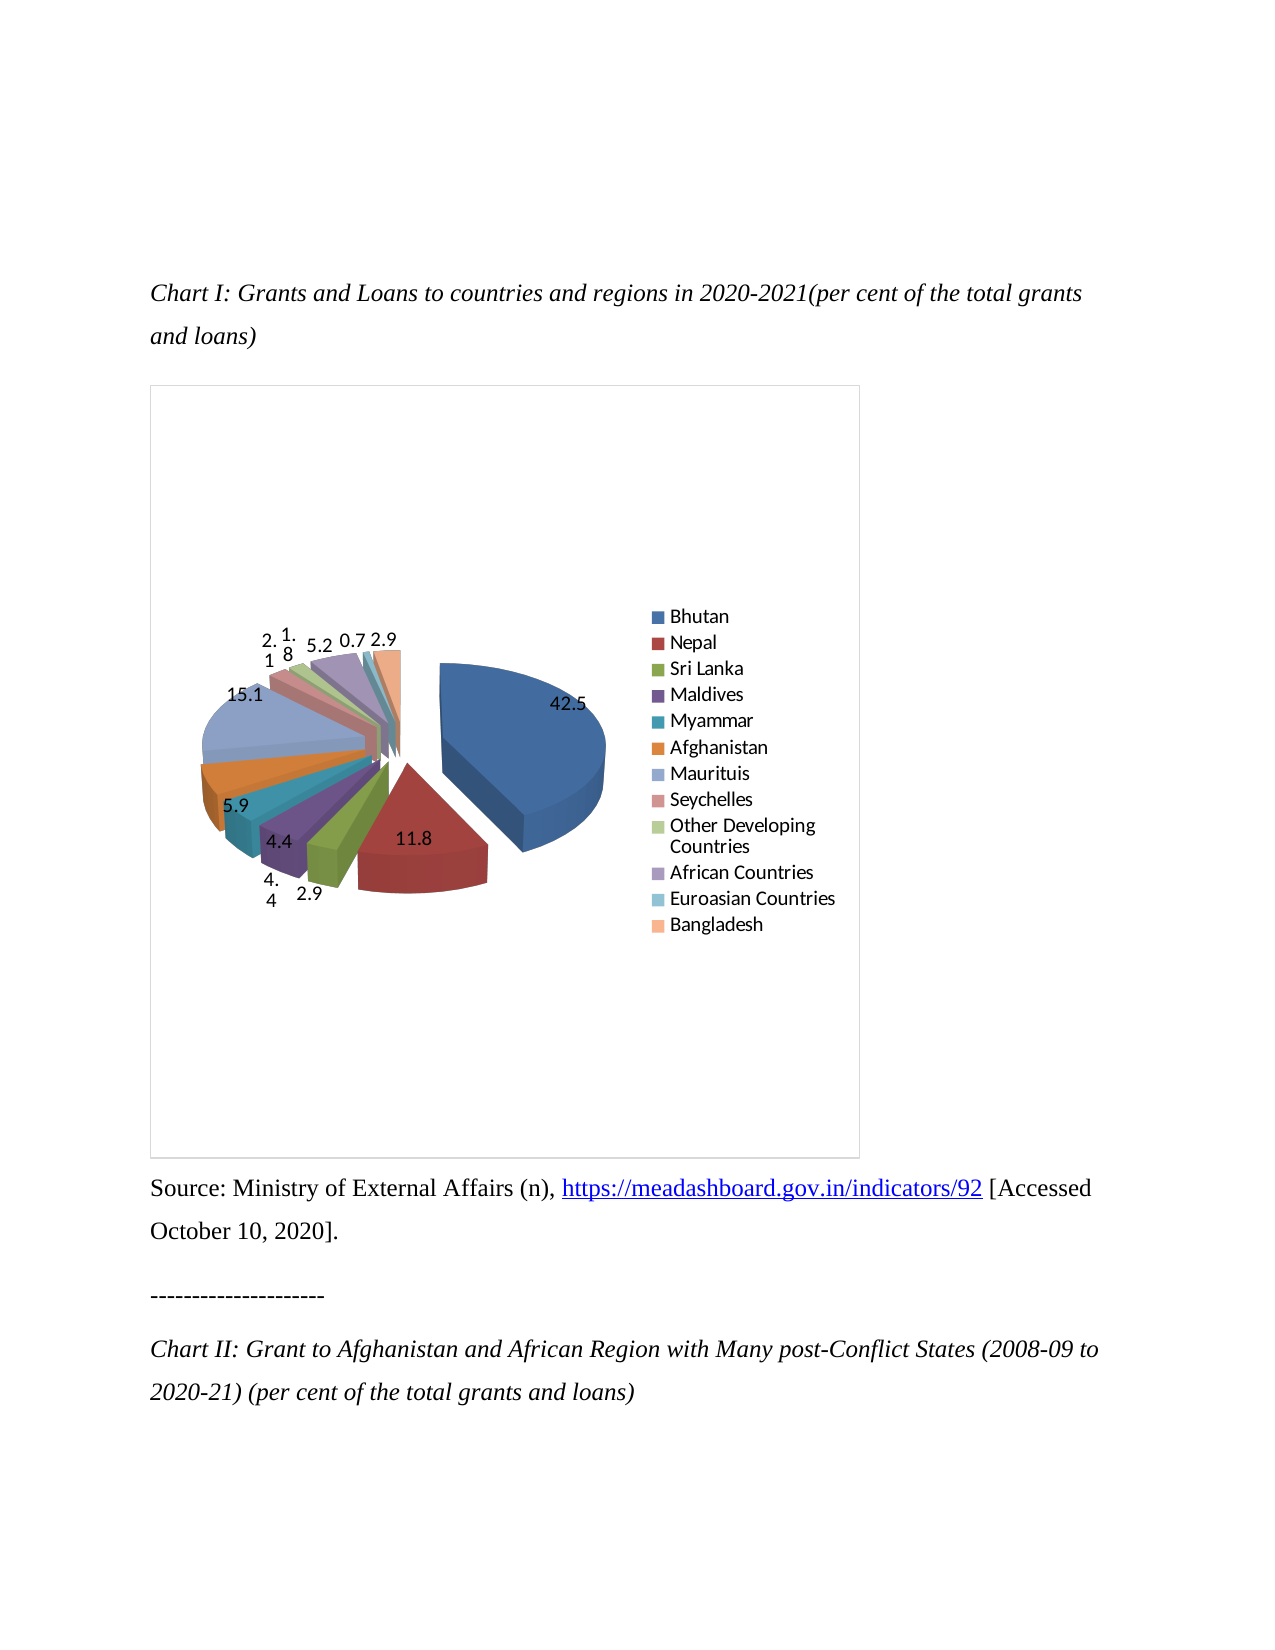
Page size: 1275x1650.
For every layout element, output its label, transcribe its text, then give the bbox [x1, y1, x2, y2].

text Source: Ministry of External Affairs (n), https://meadashboard.gov.in/indicators/92 [Accessed October 10, 2020]. [150, 1173, 1125, 1245]
text --------------------- [150, 1280, 1125, 1309]
text Chart I: Grants and Loans to countries and regions in 2020-2021(per cent of the total grants and loans) [150, 278, 1125, 350]
text Chart II: Grant to Afghanistan and African Region with Many post-Conflict States (2008-09 to 2020-21) (per cent of the total grants and loans) [150, 1334, 1125, 1406]
